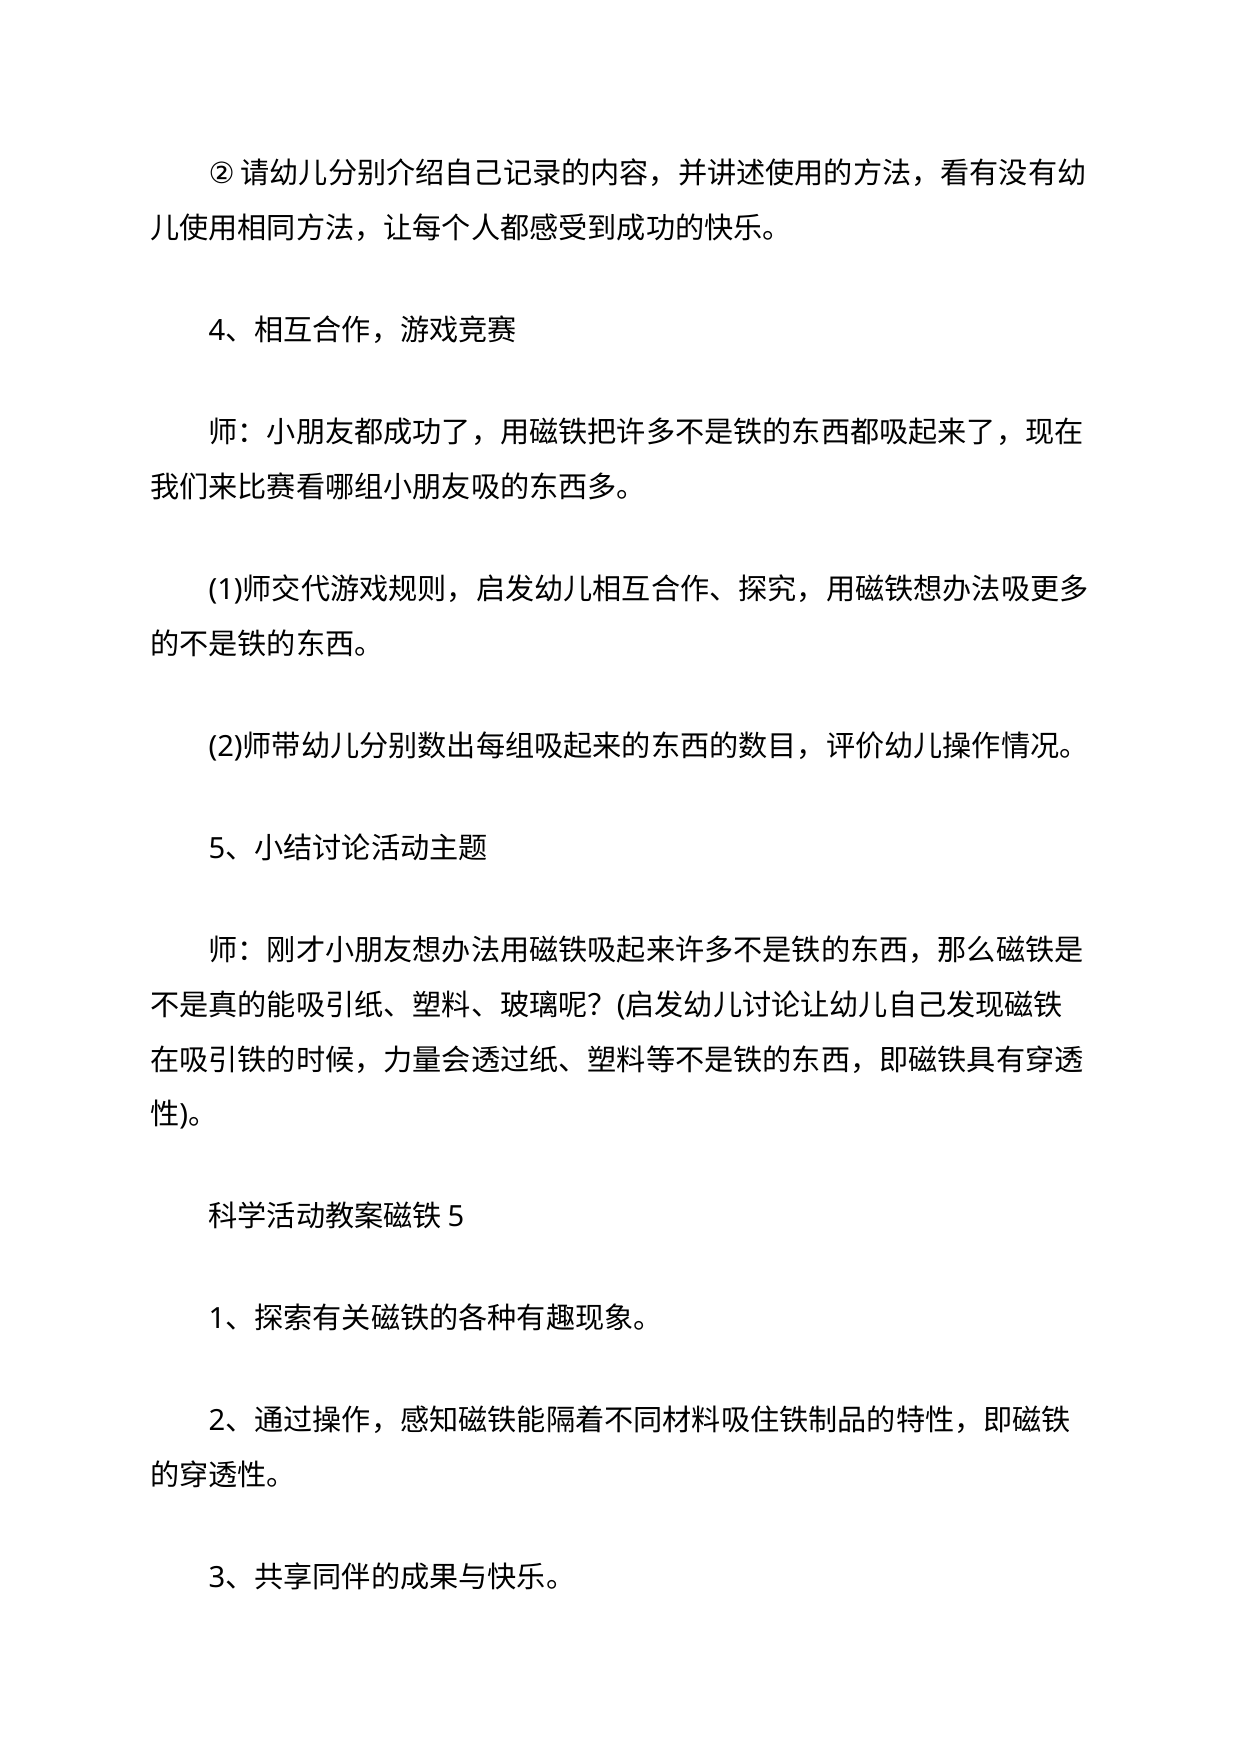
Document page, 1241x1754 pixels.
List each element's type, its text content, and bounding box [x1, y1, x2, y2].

text ②请幼儿分别介绍自己记录的内容，并讲述使用的方法，看有没有幼儿使用相同方法，让每个人都感受到成功的快乐。 [150, 150, 1090, 247]
text 2、通过操作，感知磁铁能隔着不同材料吸住铁制品的特性，即磁铁的穿透性。 [150, 1397, 1090, 1494]
text 师：刚才小朋友想办法用磁铁吸起来许多不是铁的东西，那么磁铁是不是真的能吸引纸、塑料、玻璃呢？(启发幼儿讨论让幼儿自己发现磁铁在吸引铁的时候，力量会透过纸、塑料等不是铁的东西，即磁铁具有穿透性)。 [150, 926, 1090, 1133]
text 1、探索有关磁铁的各种有趣现象。 [150, 1295, 1090, 1337]
text 5、小结讨论活动主题 [150, 824, 1090, 867]
text 科学活动教案磁铁5 [150, 1193, 1090, 1235]
text (2)师带幼儿分别数出每组吸起来的东西的数目，评价幼儿操作情况。 [150, 722, 1090, 764]
text 师：小朋友都成功了，用磁铁把许多不是铁的东西都吸起来了，现在我们来比赛看哪组小朋友吸的东西多。 [150, 409, 1090, 506]
text 3、共享同伴的成果与快乐。 [150, 1554, 1090, 1596]
text (1)师交代游戏规则，启发幼儿相互合作、探究，用磁铁想办法吸更多的不是铁的东西。 [150, 565, 1090, 663]
text 4、相互合作，游戏竞赛 [150, 307, 1090, 349]
